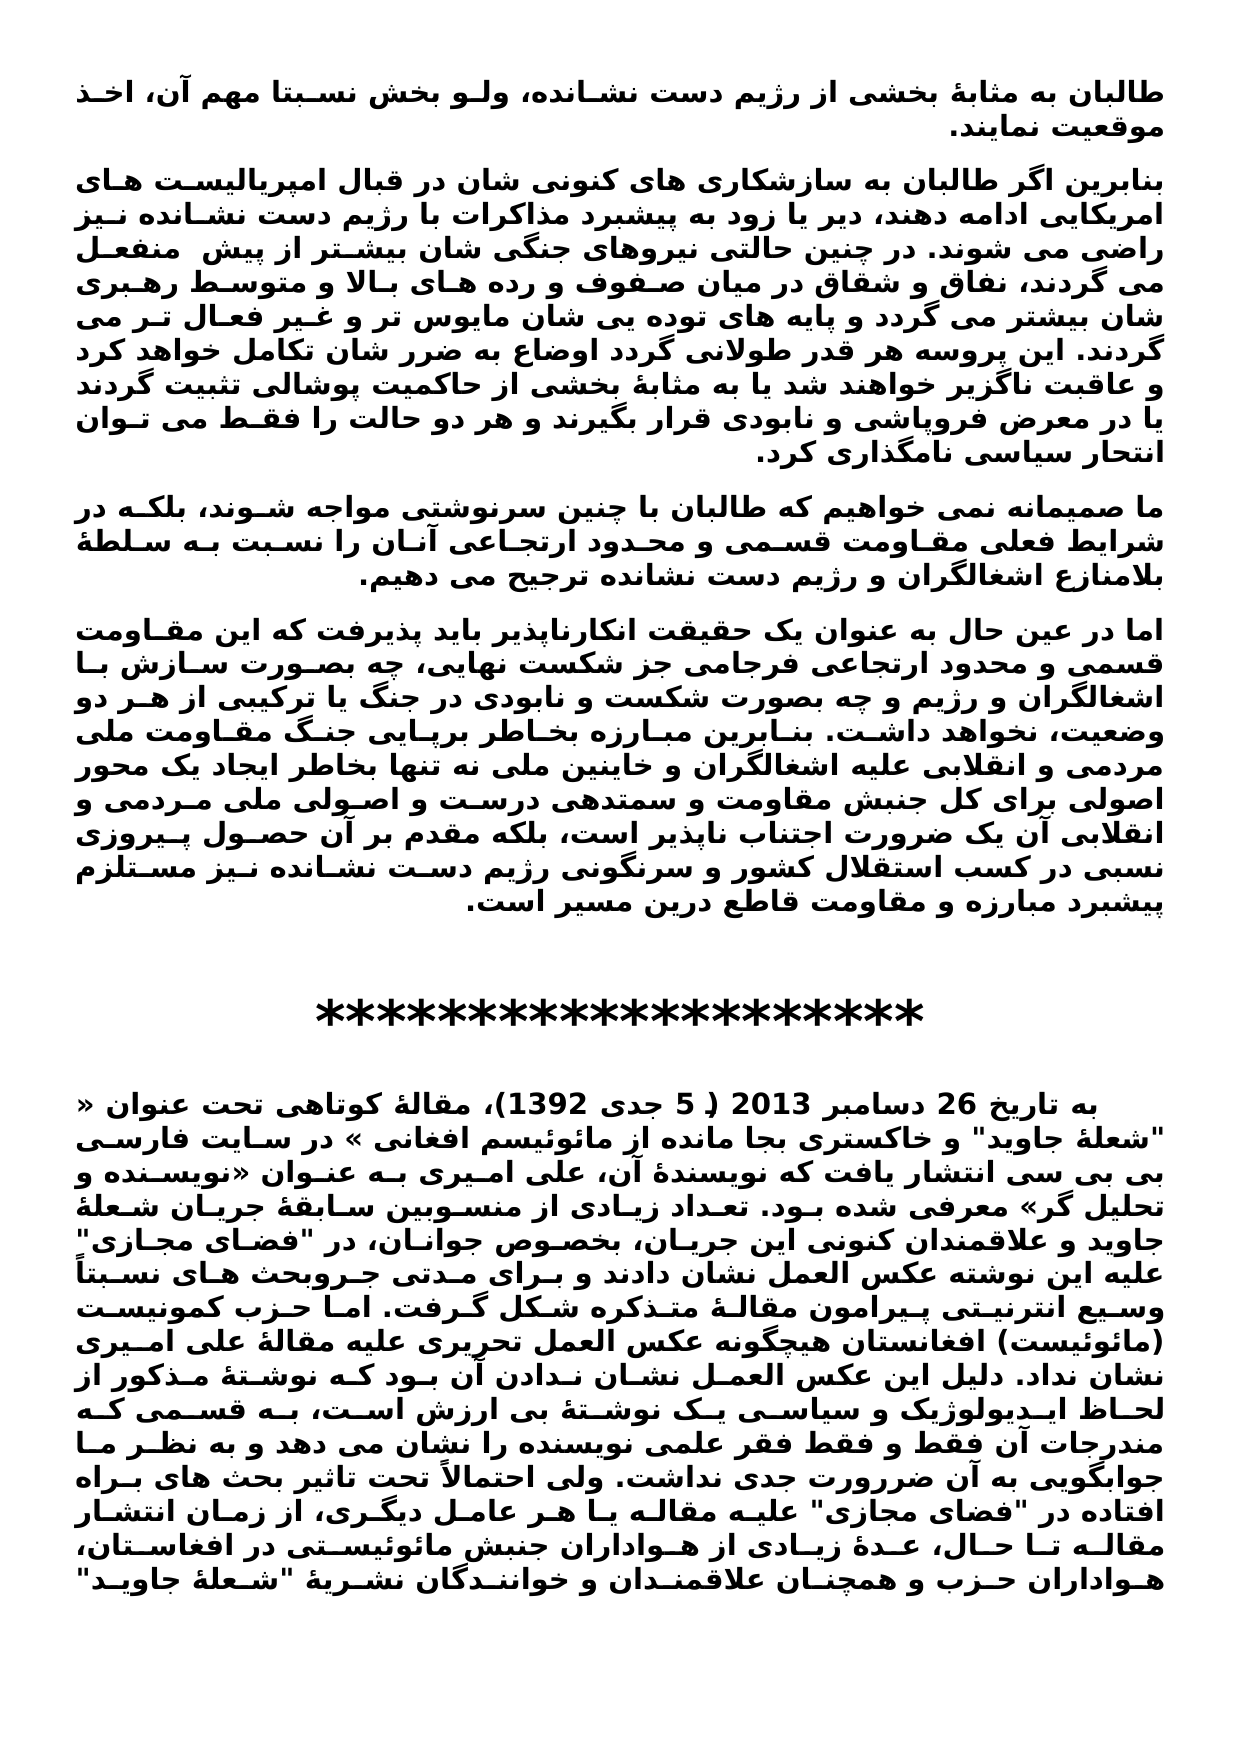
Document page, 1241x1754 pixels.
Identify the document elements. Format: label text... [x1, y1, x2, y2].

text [75, 75, 1165, 143]
text ما صمیمانه نمی خواهیم که طالبان با چنین سرنوشتی مواجه شوند، بلکه در شرایط فعلی مقاومت قسمی و محدود ارتجاعی آنان را نسبت به سلطۀ بلامنازع اشغالگران و رژیم دست نشانده ترجیح می دهیم. [75, 490, 1165, 592]
text اما در عین حال به عنوان یک حقیقت انکارناپذیر باید پذیرفت که این مقاومت قسمی و محدود ارتجاعی فرجامی جز شکست نهایی، چه بصورت سازش با اشغالگران و رژیم و چه بصورت شکست و نابودی در جنگ یا ترکیبی از هر دو وضعیت، نخواهد داشت. بنابرین مبارزه بخاطر برپایی جنگ مقاومت ملی مردمی و انقلابی علیه اشغالگران و خاینین ملی نه تنها بخاطر ایجاد یک محور اصولی برای کل جنبش مقاومت و سمتدهی درست و اصولی ملی مردمی و انقلابی آن یک ضرورت اجتناب ناپذیر است، بلکه مقدم بر آن حصول پیروزی نسبی در کسب استقلال کشور و سرنگونی رژیم دست نشانده نیز مستلزم پیشبرد مبارزه و مقاومت قاطع درین مسیر است. [75, 613, 1165, 918]
text بنابرین اگر طالبان به سازشکاری های کنونی شان در قبال امپریالیست های امریکایی ادامه دهند، دیر یا زود به پیشبرد مذاکرات با رژیم دست نشانده نیز راضی می شوند. در چنین حالتی نیروهای جنگی شان بیشتر از پیش منفعل می گردند، نفاق و شقاق در میان صفوف و رده های بالا و متوسط رهبری شان بیشتر می گردد و پایه های توده یی شان مایوس تر و غیر فعال تر می گردند. این پروسه هر قدر طولانی گردد اوضاع به ضرر شان تکامل خواهد کرد و عاقبت ناگزیر خواهند شد یا به مثابۀ بخشی از حاکمیت پوشالی تثبیت گردند یا در معرض فروپاشی و نابودی قرار بگیرند و هر دو حالت را فقط می توان انتحار سیاسی نامگذاری کرد. [75, 164, 1165, 469]
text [75, 1087, 1165, 1596]
text ******************** [75, 988, 1165, 1056]
